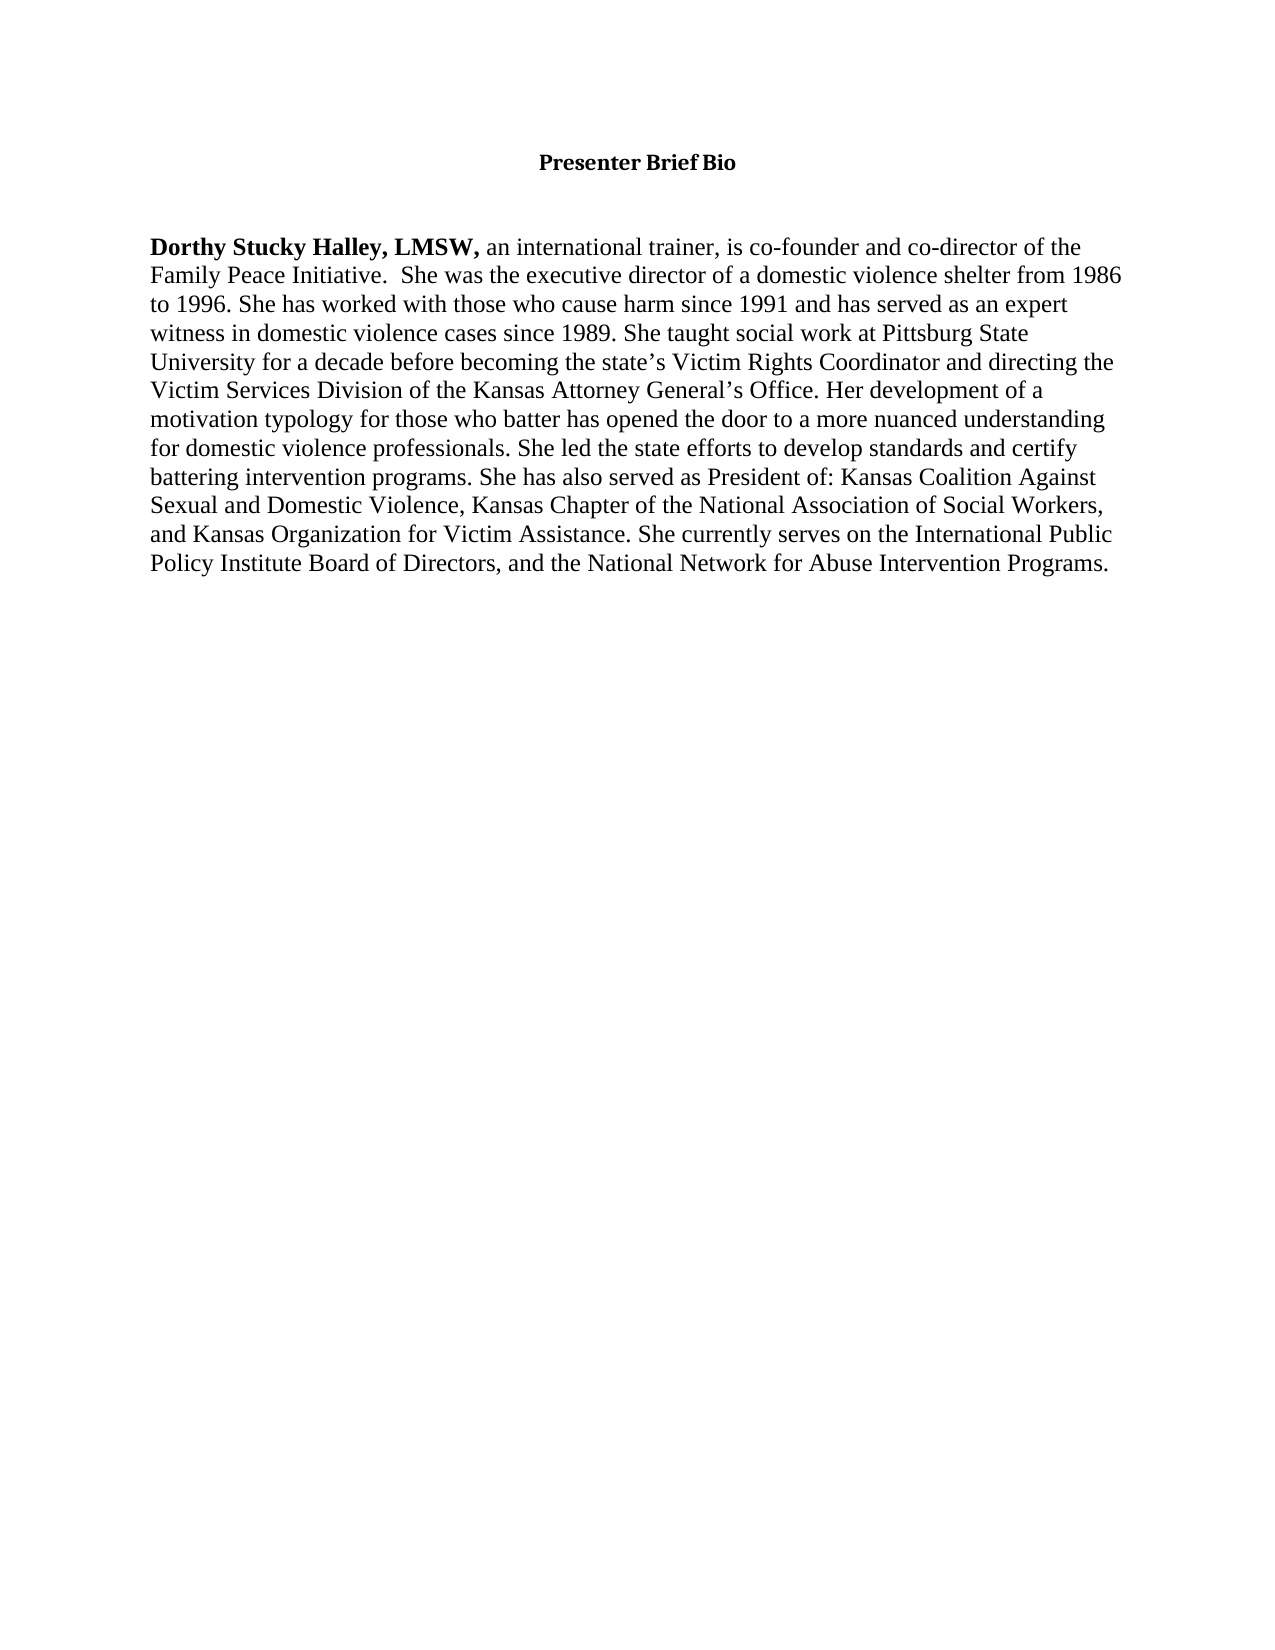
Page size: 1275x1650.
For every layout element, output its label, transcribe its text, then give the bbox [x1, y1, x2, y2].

text Presenter Brief Bio [150, 150, 1125, 176]
text Dorthy Stucky Halley, LMSW, an international trainer, is co-founder and co-director of the Family Peace Initiative. She was the executive director of a domestic violence shelter from 1986 to 1996. She has worked with those who cause harm since 1991 and has served as an expert witness in domestic violence cases since 1989. She taught social work at Pittsburg State University for a decade before becoming the state’s Victim Rights Coordinator and directing the Victim Services Division of the Kansas Attorney General’s Office. Her development of a motivation typology for those who batter has opened the door to a more nuanced understanding for domestic violence professionals. She led the state efforts to develop standards and certify battering intervention programs. She has also served as President of: Kansas Coalition Against Sexual and Domestic Violence, Kansas Chapter of the National Association of Social Workers, and Kansas Organization for Victim Assistance. She currently serves on the International Public Policy Institute Board of Directors, and the National Network for Abuse Intervention Programs. [150, 232, 1125, 577]
